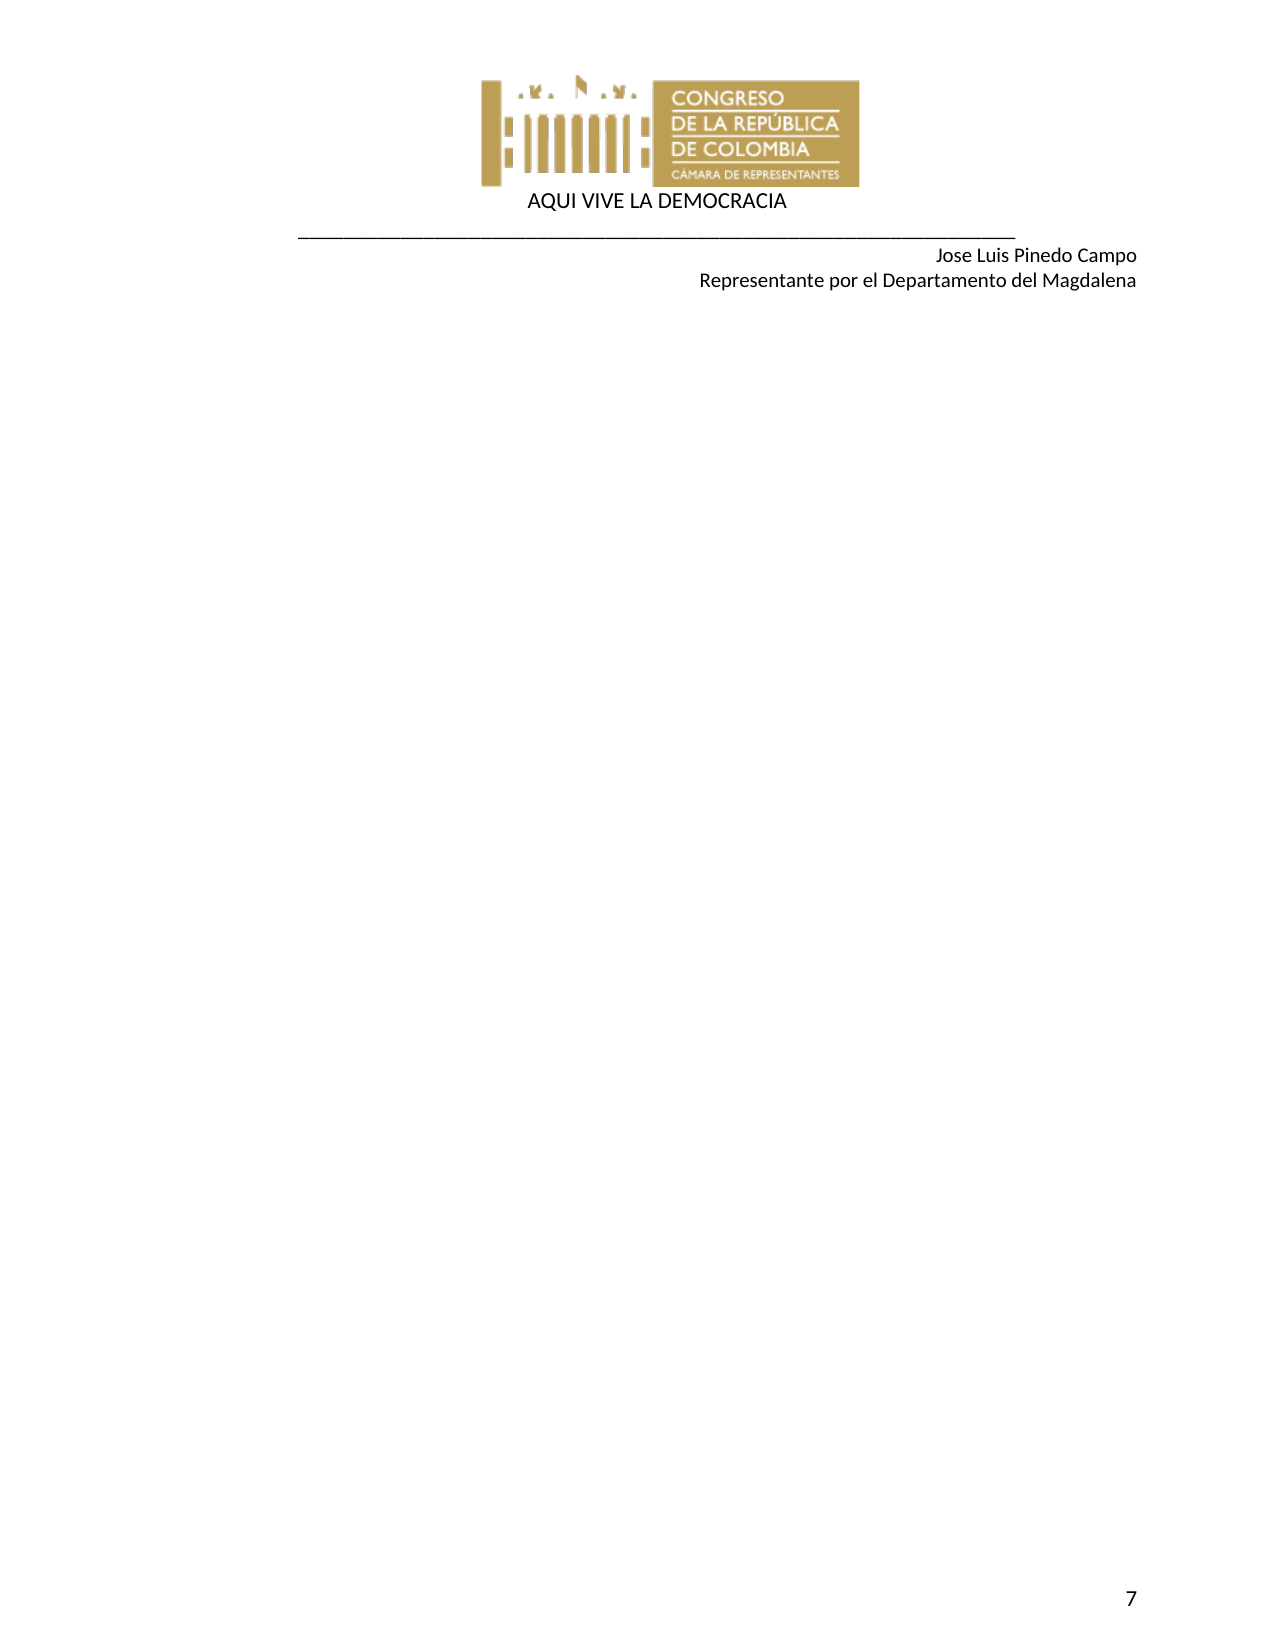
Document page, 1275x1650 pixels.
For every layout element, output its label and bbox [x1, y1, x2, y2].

picture [481, 75, 860, 187]
